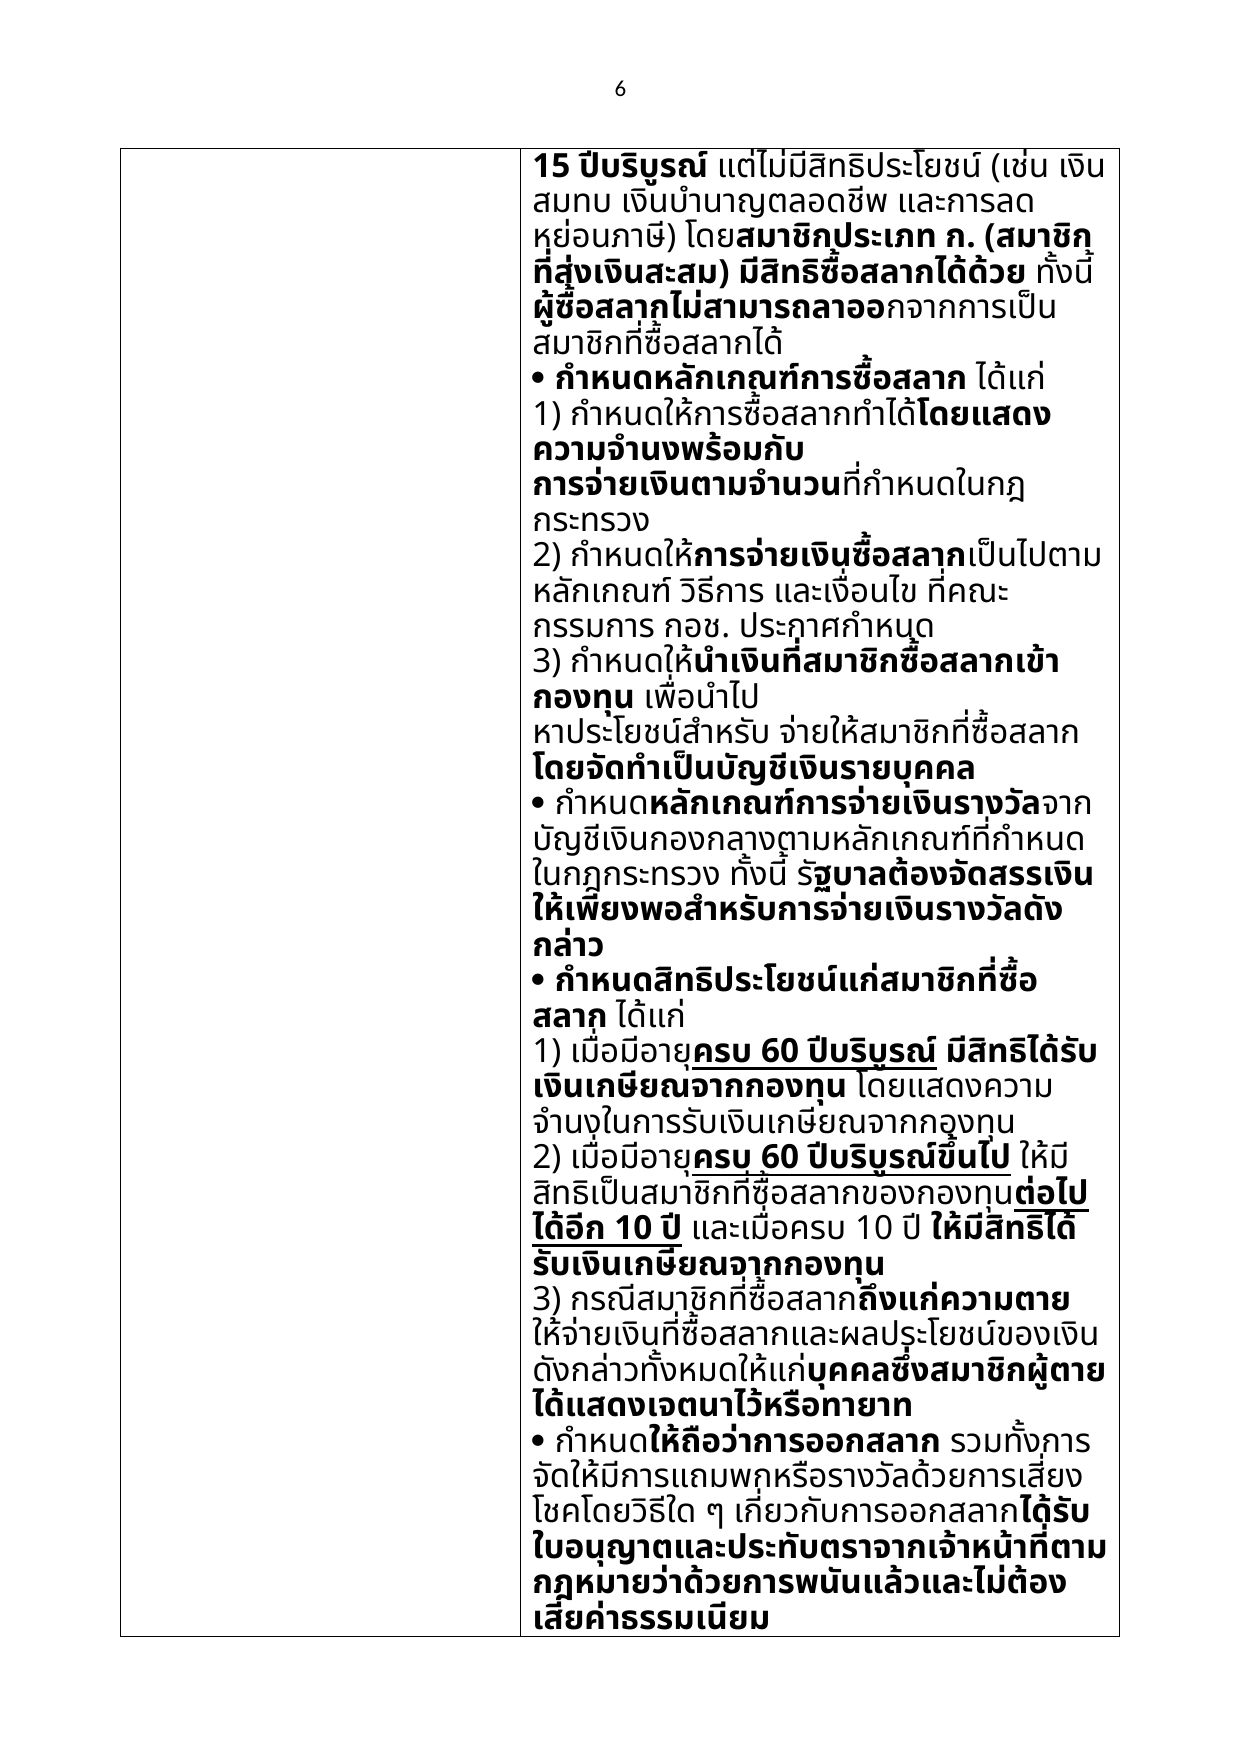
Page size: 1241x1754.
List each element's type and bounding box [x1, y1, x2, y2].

table_cell [121, 149, 520, 1636]
table_cell [521, 149, 1119, 1636]
